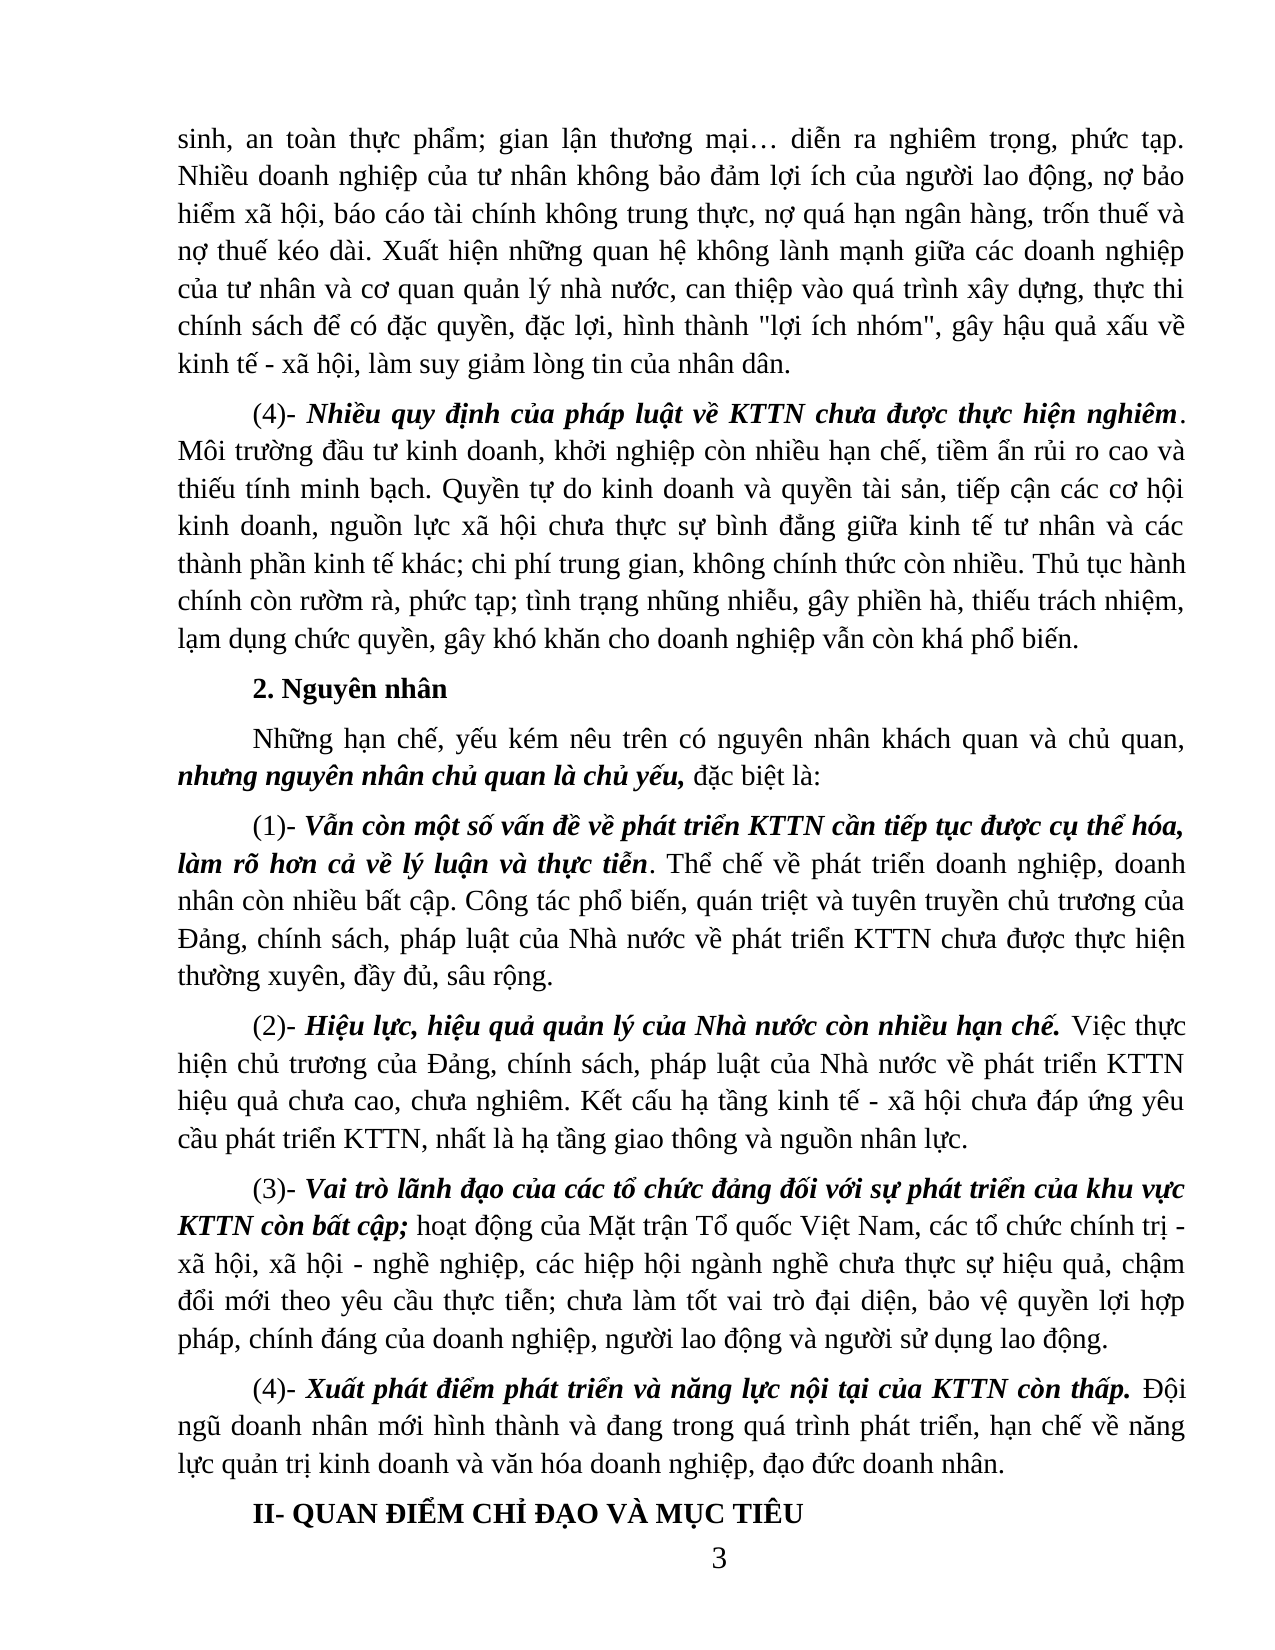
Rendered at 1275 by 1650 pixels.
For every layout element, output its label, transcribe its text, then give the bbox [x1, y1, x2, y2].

text (1)- Vẫn còn một số vấn đề về phát triển KTTN cần tiếp tục được cụ thể hóa, làm rõ hơn cả về lý luận và thực tiễn. Thể chế về phát triển doanh nghiệp, doanh nhân còn nhiều bất cập. Công tác phổ biến, quán triệt và tuyên truyền chủ trương của Đảng, chính sách, pháp luật của Nhà nước về phát triển KTTN chưa được thực hiện thường xuyên, đầy đủ, sâu rộng. [177, 806, 1186, 993]
text Những hạn chế, yếu kém nêu trên có nguyên nhân khách quan và chủ quan, nhưng nguyên nhân chủ quan là chủ yếu, đặc biệt là: [177, 718, 1186, 793]
text (2)- Hiệu lực, hiệu quả quản lý của Nhà nước còn nhiều hạn chế. Việc thực hiện chủ trương của Đảng, chính sách, pháp luật của Nhà nước về phát triển KTTN hiệu quả chưa cao, chưa nghiêm. Kết cấu hạ tầng kinh tế - xã hội chưa đáp ứng yêu cầu phát triển KTTN, nhất là hạ tầng giao thông và nguồn nhân lực. [177, 1006, 1186, 1156]
text (3)- Vai trò lãnh đạo của các tổ chức đảng đối với sự phát triển của khu vực KTTN còn bất cập; hoạt động của Mặt trận Tổ quốc Việt Nam, các tổ chức chính trị - xã hội, xã hội - nghề nghiệp, các hiệp hội ngành nghề chưa thực sự hiệu quả, chậm đổi mới theo yêu cầu thực tiễn; chưa làm tốt vai trò đại diện, bảo vệ quyền lợi hợp pháp, chính đáng của doanh nghiệp, người lao động và người sử dụng lao động. [177, 1168, 1186, 1356]
text II- QUAN ĐIỂM CHỈ ĐẠO VÀ MỤC TIÊU [177, 1493, 1186, 1531]
text 2. Nguyên nhân [177, 668, 1186, 706]
text (4)- Nhiều quy định của pháp luật về KTTN chưa được thực hiện nghiêm. Môi trường đầu tư kinh doanh, khởi nghiệp còn nhiều hạn chế, tiềm ẩn rủi ro cao và thiếu tính minh bạch. Quyền tự do kinh doanh và quyền tài sản, tiếp cận các cơ hội kinh doanh, nguồn lực xã hội chưa thực sự bình đẳng giữa kinh tế tư nhân và các thành phần kinh tế khác; chi phí trung gian, không chính thức còn nhiều. Thủ tục hành chính còn rườm rà, phức tạp; tình trạng nhũng nhiễu, gây phiền hà, thiếu trách nhiệm, lạm dụng chức quyền, gây khó khăn cho doanh nghiệp vẫn còn khá phổ biến. [177, 393, 1186, 656]
text (4)- Xuất phát điểm phát triển và năng lực nội tại của KTTN còn thấp. Đội ngũ doanh nhân mới hình thành và đang trong quá trình phát triển, hạn chế về năng lực quản trị kinh doanh và văn hóa doanh nghiệp, đạo đức doanh nhân. [177, 1368, 1186, 1481]
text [177, 118, 1186, 381]
